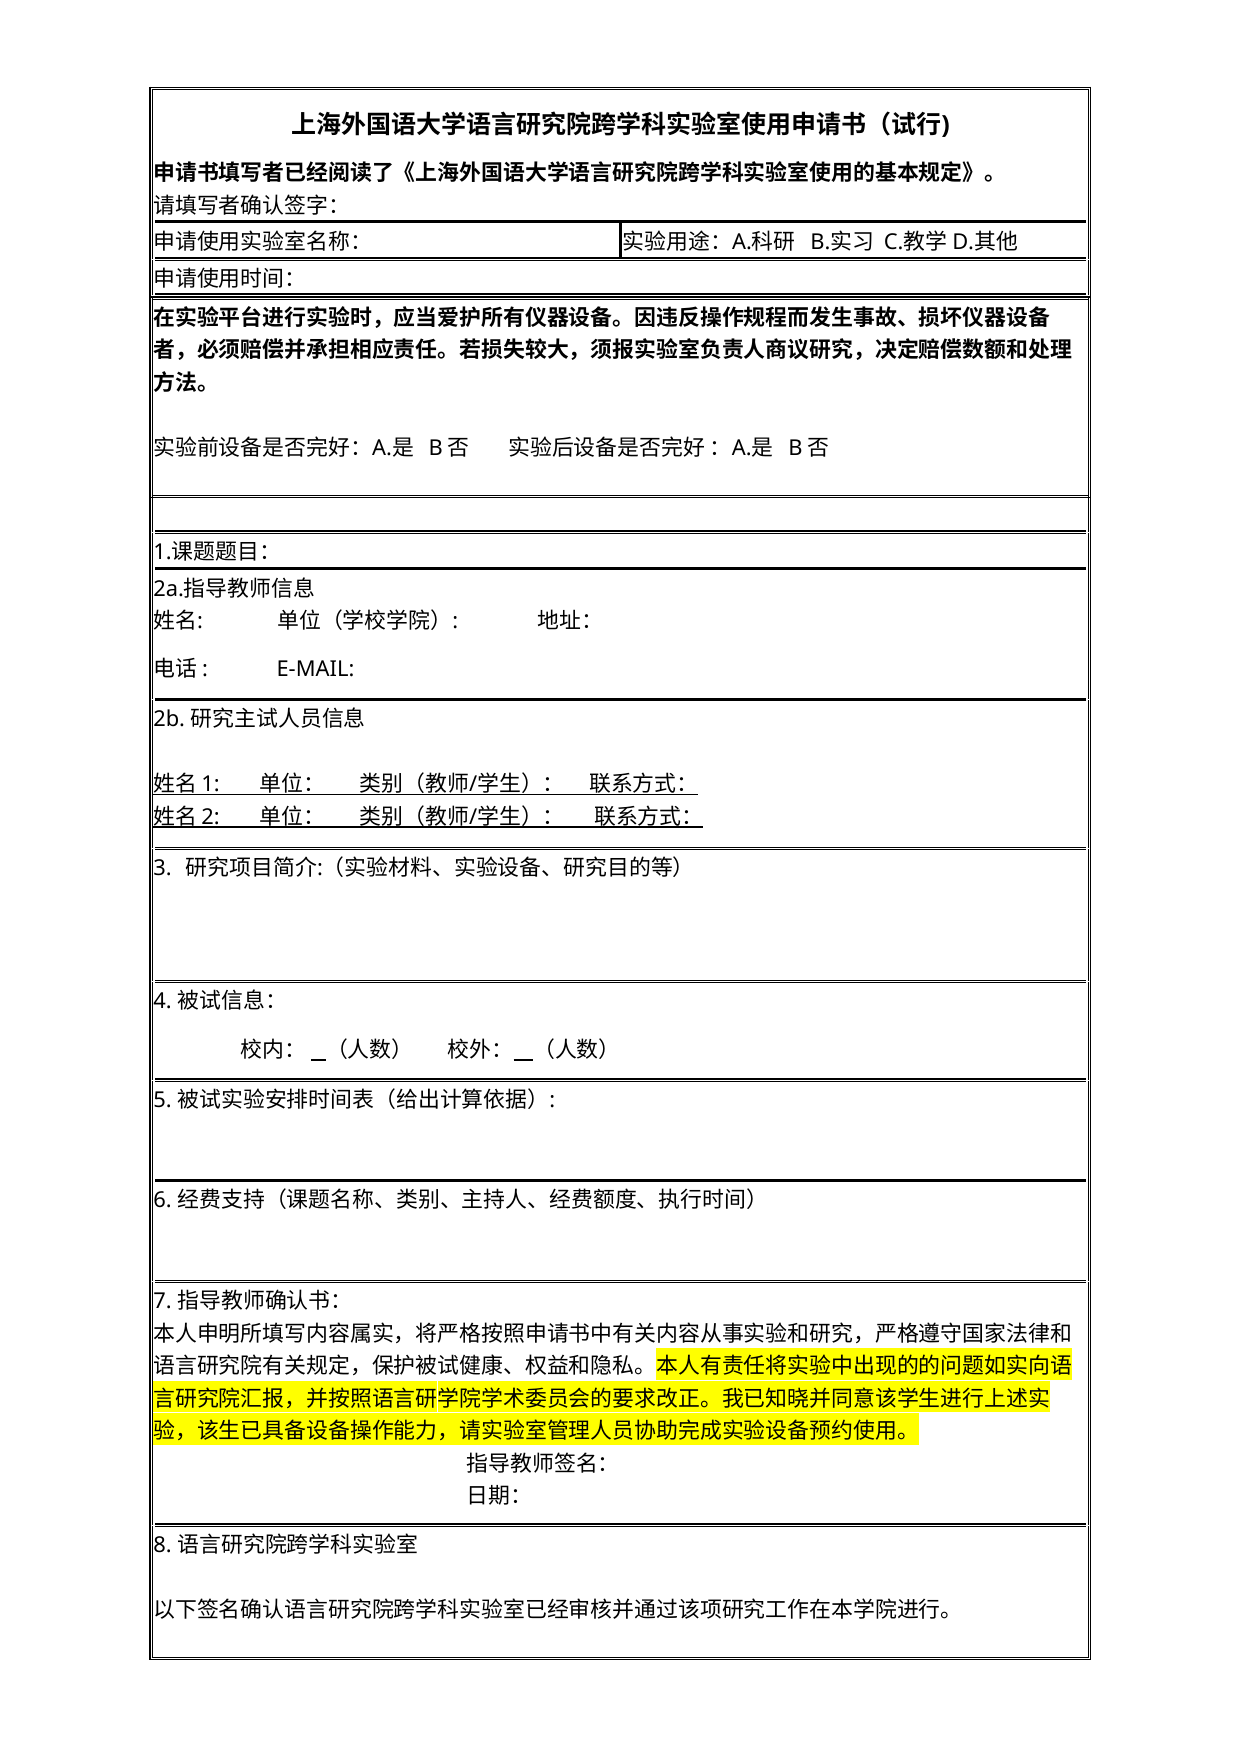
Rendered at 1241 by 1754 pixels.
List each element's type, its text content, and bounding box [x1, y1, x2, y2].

table_cell 申请使用时间： [153, 257, 1088, 293]
table_header 上海外国语大学语言研究院跨学科实验室使用申请书（试行) 申请书填写者已经阅读了《上海外国语大学语言研究院跨学科实验室使用的基本规定》。 请填写者确认签字： [153, 90, 1088, 220]
table_cell 1.课题题目： [153, 530, 1088, 567]
table_cell 7. 指导教师确认书： 本人申明所填写内容属实，将严格按照申请书中有关内容从事实验和研究，严格遵守国家法律和语言研究院有关规定，保护被试健康、权益和隐私。本人有责任将实验中出现的的问题如实向语言研究院汇报，并按照语言研学院学术委员会的要求改正。我已知晓并同意该学生进行上述实验，该生已具备设备操作能力，请实验室管理人员协助完成实验设备预约使用。 指导教师签名： 日期： [153, 1280, 1088, 1523]
table_cell 申请使用实验室名称： [153, 220, 619, 257]
table_cell 被试信息： 校内： （人数） 校外： （人数） [151, 980, 1089, 1078]
table_cell 2a.指导教师信息 姓名: 单位（学校学院）: 地址： 电话 : E-MAIL: [153, 567, 1088, 698]
table_cell 被试实验安排时间表（给出计算依据）: [153, 1078, 1088, 1179]
table_cell 实验用途：A.科研 B.实习 C.教学 D.其他 [622, 220, 1088, 257]
table_cell 2b. 研究主试人员信息 姓名1: 单位： 类别（教师/学生）： 联系方式： 姓名2: 单位： 类别（教师/学生）： 联系方式： [151, 698, 1089, 847]
table_cell 经费支持（课题名称、类别、主持人、经费额度、执行时间） [153, 1179, 1088, 1279]
table_cell 研究项目简介:（实验材料、实验设备、研究目的等） [151, 847, 1089, 980]
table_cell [153, 1523, 1088, 1656]
table_cell [153, 498, 1088, 530]
